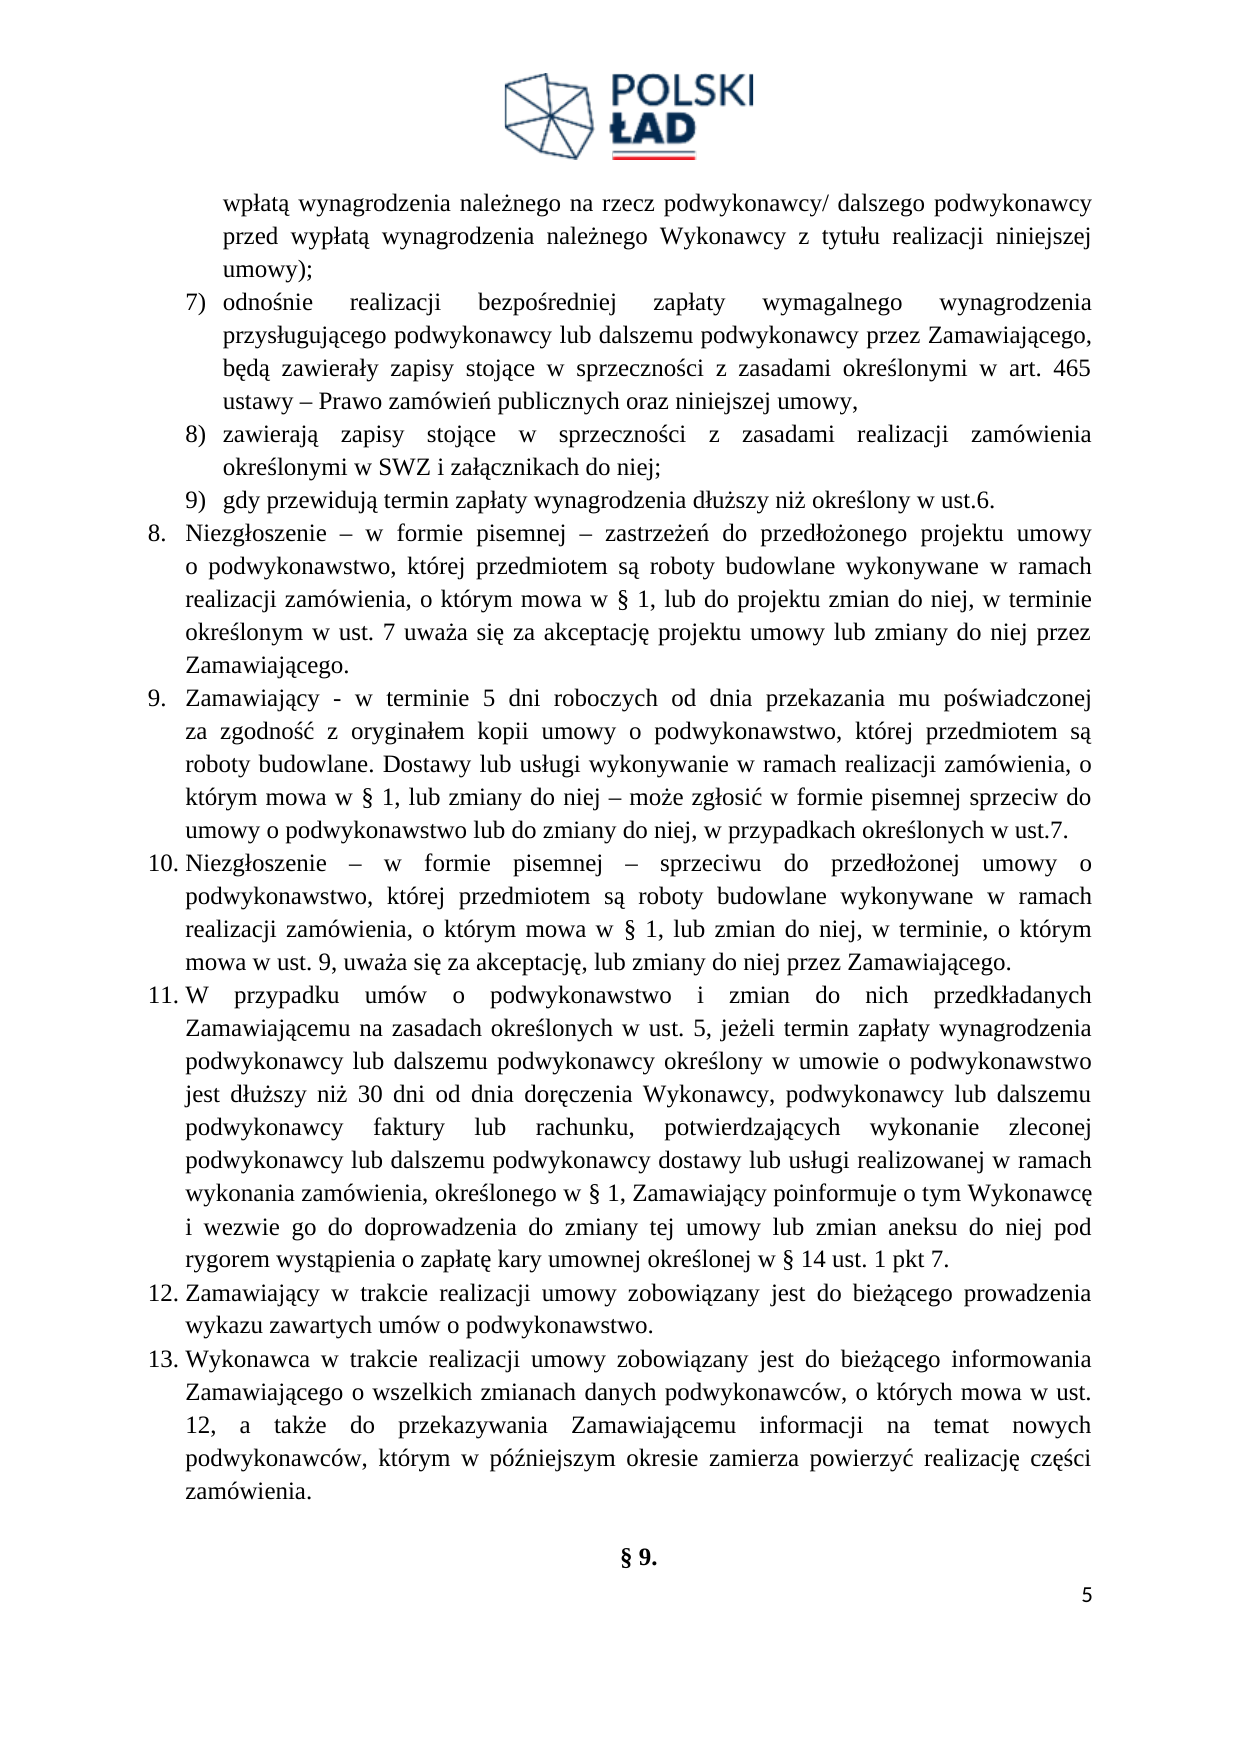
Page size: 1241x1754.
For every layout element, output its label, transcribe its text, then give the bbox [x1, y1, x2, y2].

list W przypadku umów o podwykonawstwo i zmian do nich przedkładanych Zamawiającemu na zasadach określonych w ust. 5, jeżeli termin zapłaty wynagrodzenia podwykonawcy lub dalszemu podwykonawcy określony w umowie o podwykonawstwo jest dłuższy niż 30 dni od dnia doręczenia Wykonawcy, podwykonawcy lub dalszemu podwykonawcy faktury lub rachunku, potwierdzających wykonanie zleconej podwykonawcy lub dalszemu podwykonawcy dostawy lub usługi realizowanej w ramach wykonania zamówienia, określonego w § 1, Zamawiający poinformuje o tym Wykonawcę i wezwie go do doprowadzenia do zmiany tej umowy lub zmian aneksu do niej pod rygorem wystąpienia o zapłatę kary umownej określonej w § 14 ust. 1 pkt 7. [148, 980, 1092, 1273]
list Niezgłoszenie – w formie pisemnej – sprzeciwu do przedłożonej umowy o podwykonawstwo, której przedmiotem są roboty budowlane wykonywane w ramach realizacji zamówienia, o którym mowa w § 1, lub zmian do niej, w terminie, o którym mowa w ust. 9, uważa się za akceptację, lub zmiany do niej przez Zamawiającego. [148, 848, 1092, 976]
list Zamawiający - w terminie 5 dni roboczych od dnia przekazania mu poświadczonej za zgodność z oryginałem kopii umowy o podwykonawstwo, której przedmiotem są roboty budowlane. Dostawy lub usługi wykonywanie w ramach realizacji zamówienia, o którym mowa w § 1, lub zmiany do niej – może zgłosić w formie pisemnej sprzeciw do umowy o podwykonawstwo lub do zmiany do niej, w przypadkach określonych w ust.7. [148, 683, 1092, 844]
picture [504, 73, 754, 160]
text § 9. [185, 1542, 1092, 1571]
list gdy przewidują termin zapłaty wynagrodzenia dłuższy niż określony w ust.6. [185, 485, 1092, 514]
list Wykonawca w trakcie realizacji umowy zobowiązany jest do bieżącego informowania Zamawiającego o wszelkich zmianach danych podwykonawców, o których mowa w ust. 12, a także do przekazywania Zamawiającemu informacji na temat nowych podwykonawców, którym w późniejszym okresie zamierza powierzyć realizację części zamówienia. [148, 1344, 1092, 1504]
list Zamawiający w trakcie realizacji umowy zobowiązany jest do bieżącego prowadzenia wykazu zawartych umów o podwykonawstwo. [148, 1278, 1092, 1339]
list odnośnie realizacji bezpośredniej zapłaty wymagalnego wynagrodzenia przysługującego podwykonawcy lub dalszemu podwykonawcy przez Zamawiającego, będą zawierały zapisy stojące w sprzeczności z zasadami określonymi w art. 465 ustawy – Prawo zamówień publicznych oraz niniejszej umowy, [185, 287, 1092, 415]
list zawierają zapisy stojące w sprzeczności z zasadami realizacji zamówienia określonymi w SWZ i załącznikach do niej; [185, 419, 1092, 481]
list Niezgłoszenie – w formie pisemnej – zastrzeżeń do przedłożonego projektu umowy o podwykonawstwo, której przedmiotem są roboty budowlane wykonywane w ramach realizacji zamówienia, o którym mowa w § 1, lub do projektu zmian do niej, w terminie określonym w ust. 7 uważa się za akceptację projektu umowy lub zmiany do niej przez Zamawiającego. [148, 518, 1092, 679]
